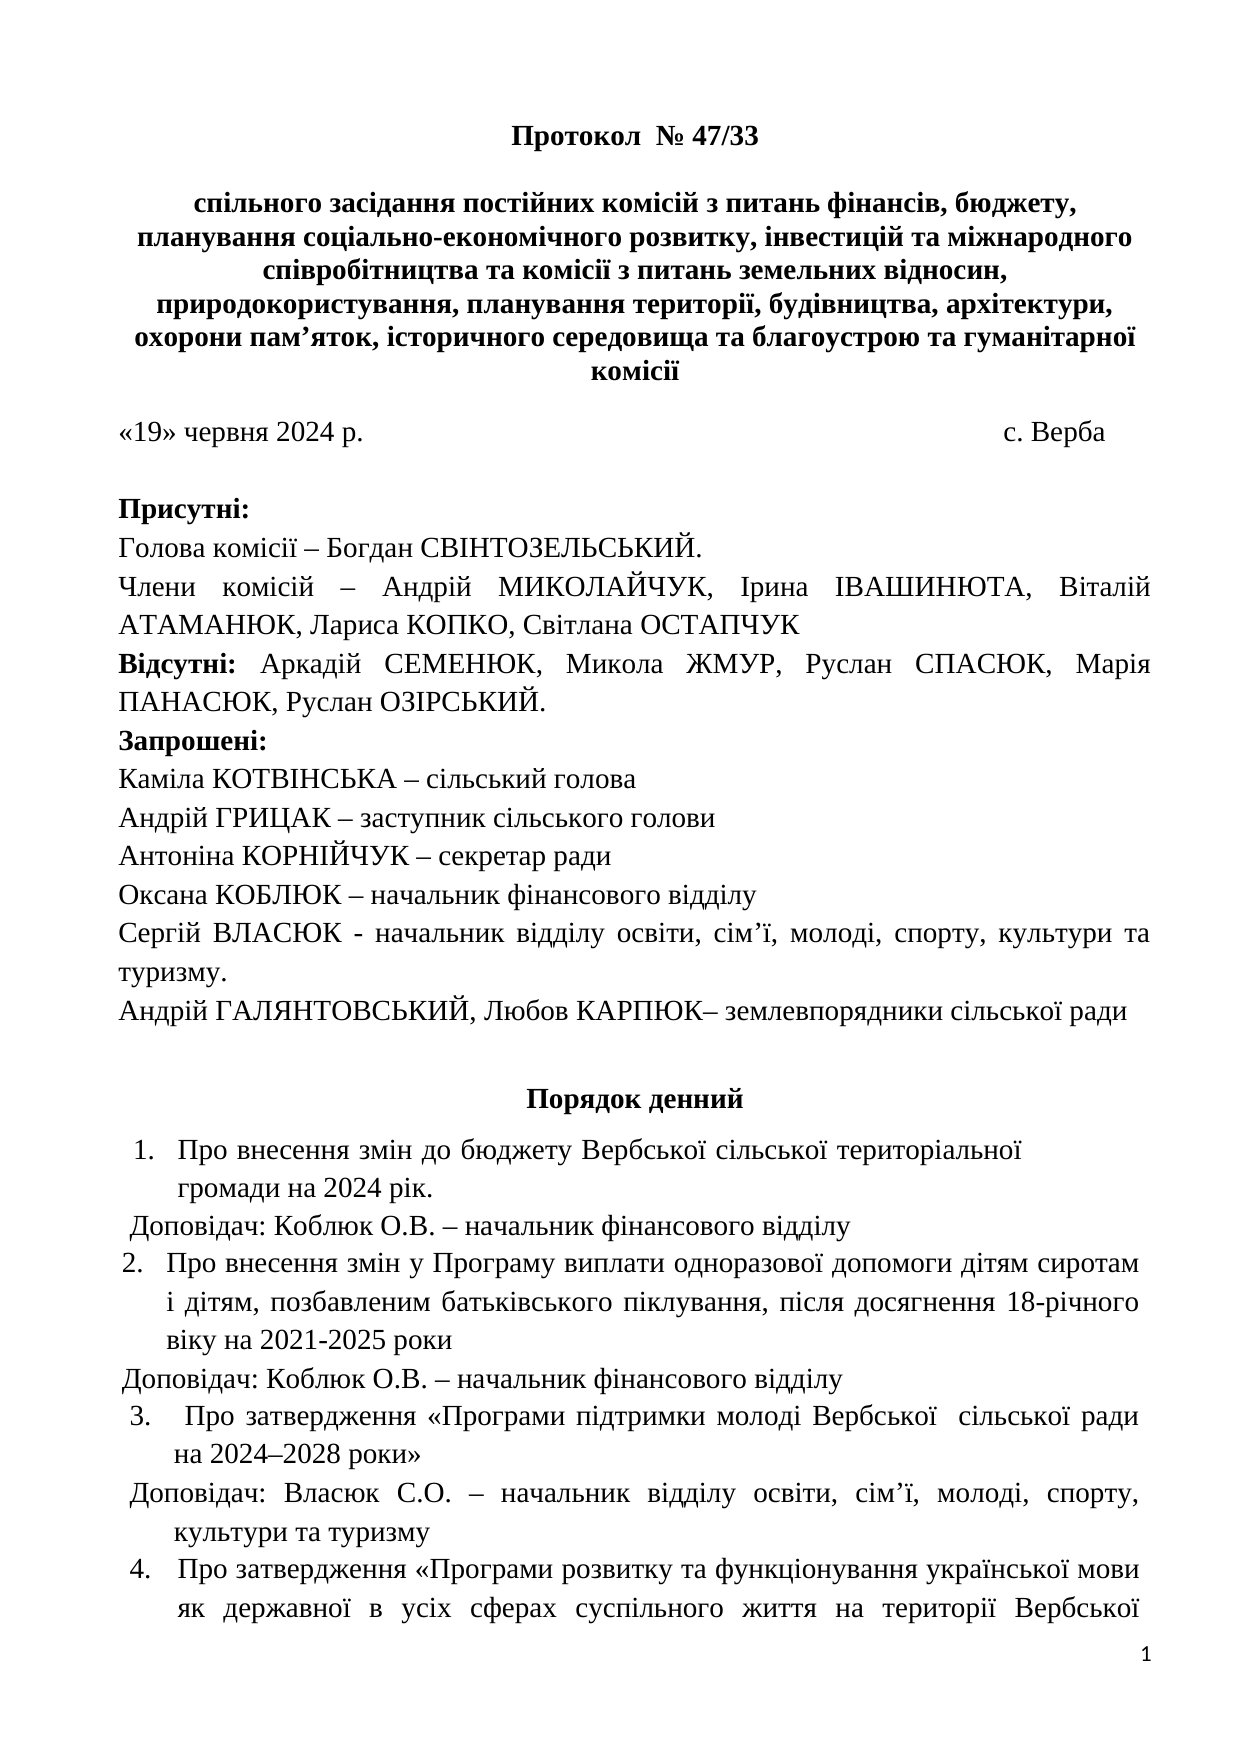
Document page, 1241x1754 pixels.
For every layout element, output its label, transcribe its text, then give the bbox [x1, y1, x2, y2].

text Андрій ГАЛЯНТОВСЬКИЙ, Любов КАРПЮК– землевпорядники сільської ради [118, 993, 1152, 1026]
text Члени комісій – Андрій МИКОЛАЙЧУК, Ірина ІВАШИНЮТА, Віталій АТАМАНЮК, Лариса КОПКО, Світлана ОСТАПЧУК [118, 569, 1152, 641]
text Протокол № 47/33 [118, 118, 1152, 152]
text Відсутні: Аркадій СЕМЕНЮК, Микола ЖМУР, Руслан СПАСЮК, Марія ПАНАСЮК, Руслан ОЗІРСЬКИЙ. [118, 646, 1152, 718]
text Оксана КОБЛЮК – начальник фінансового відділу [118, 877, 1152, 911]
text «19» червня 2024 р. с. Верба [118, 414, 1152, 448]
text Антоніна КОРНІЙЧУК – секретар ради [118, 838, 1152, 872]
table_header Доповідач: Коблюк О.В. – начальник фінансового відділу [118, 1132, 1152, 1245]
table_cell Про затвердження «Програми підтримки молоді Вербської сільської ради на 2024–2028 роки» Доповідач: Власюк С.О. – начальник відділу освіти, сім’ї, молоді, спорту, культури та туризму [118, 1398, 1152, 1551]
text Присутні: [118, 492, 1152, 525]
text Андрій ГРИЦАК – заступник сільського голови [118, 800, 1152, 833]
text Сергій ВЛАСЮК - начальник відділу освіти, сім’ї, молоді, спорту, культури та туризму. [118, 916, 1152, 988]
text Каміла КОТВІНСЬКА – сільський голова [118, 761, 1152, 795]
text Запрошені: [118, 723, 1152, 756]
table_cell Про внесення змін у Програму виплати одноразової допомоги дітям сиротам і дітям, позбавленим батьківського піклування, після досягнення 18-річного віку на 2021-2025 роки Доповідач: Коблюк О.В. – начальник фінансового відділу [118, 1245, 1152, 1398]
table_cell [118, 1551, 1152, 1623]
text спільного засідання постійних комісій з питань фінансів, бюджету, планування соціально-економічного розвитку, інвестицій та міжнародного співробітництва та комісії з питань земельних відносин, природокористування, планування території, будівництва, архітектури, охорони пам’яток, історичного середовища та благоустрою та гуманітарної комісії [118, 185, 1152, 386]
text Голова комісії – Богдан СВІНТОЗЕЛЬСЬКИЙ. [118, 530, 1152, 564]
text Порядок денний [118, 1081, 1152, 1115]
